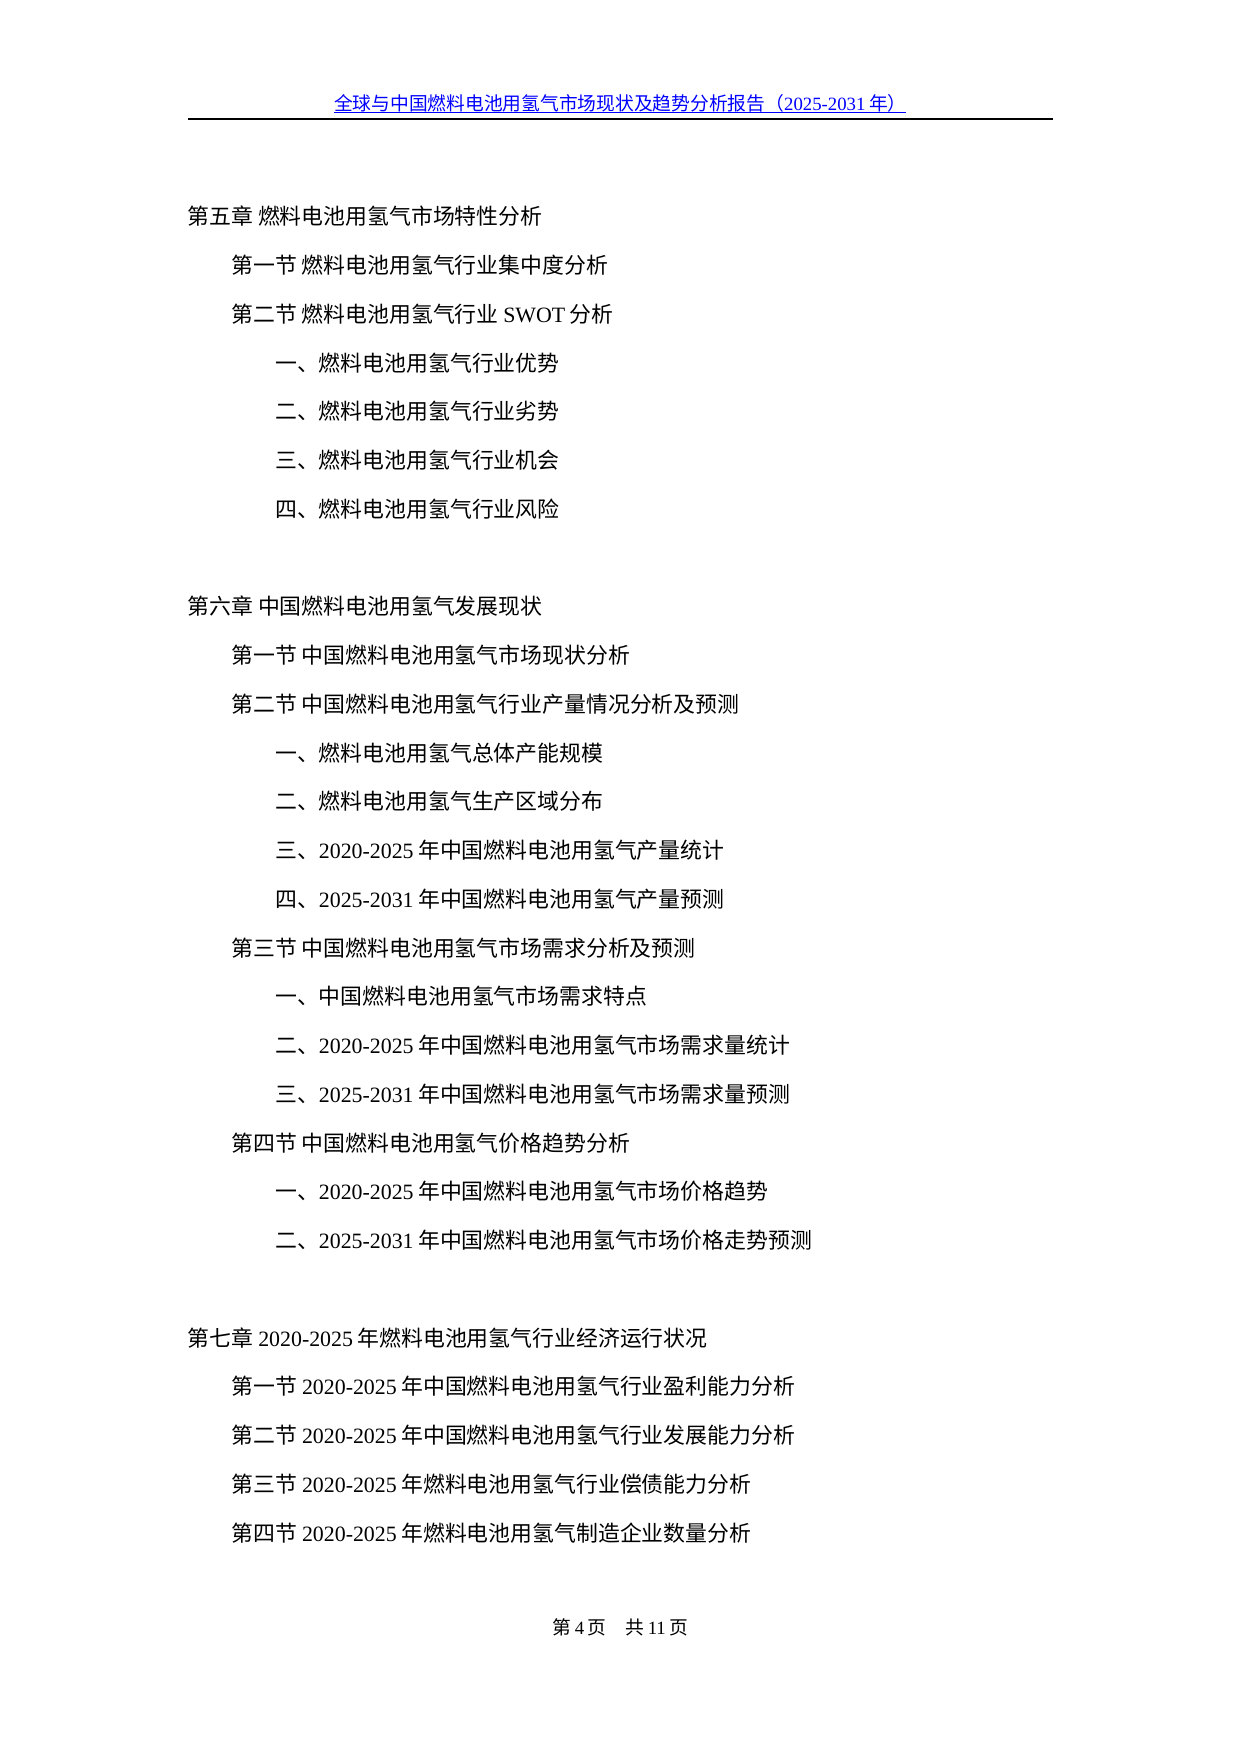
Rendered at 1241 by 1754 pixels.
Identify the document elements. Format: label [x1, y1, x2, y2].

text [187, 150, 1053, 1548]
